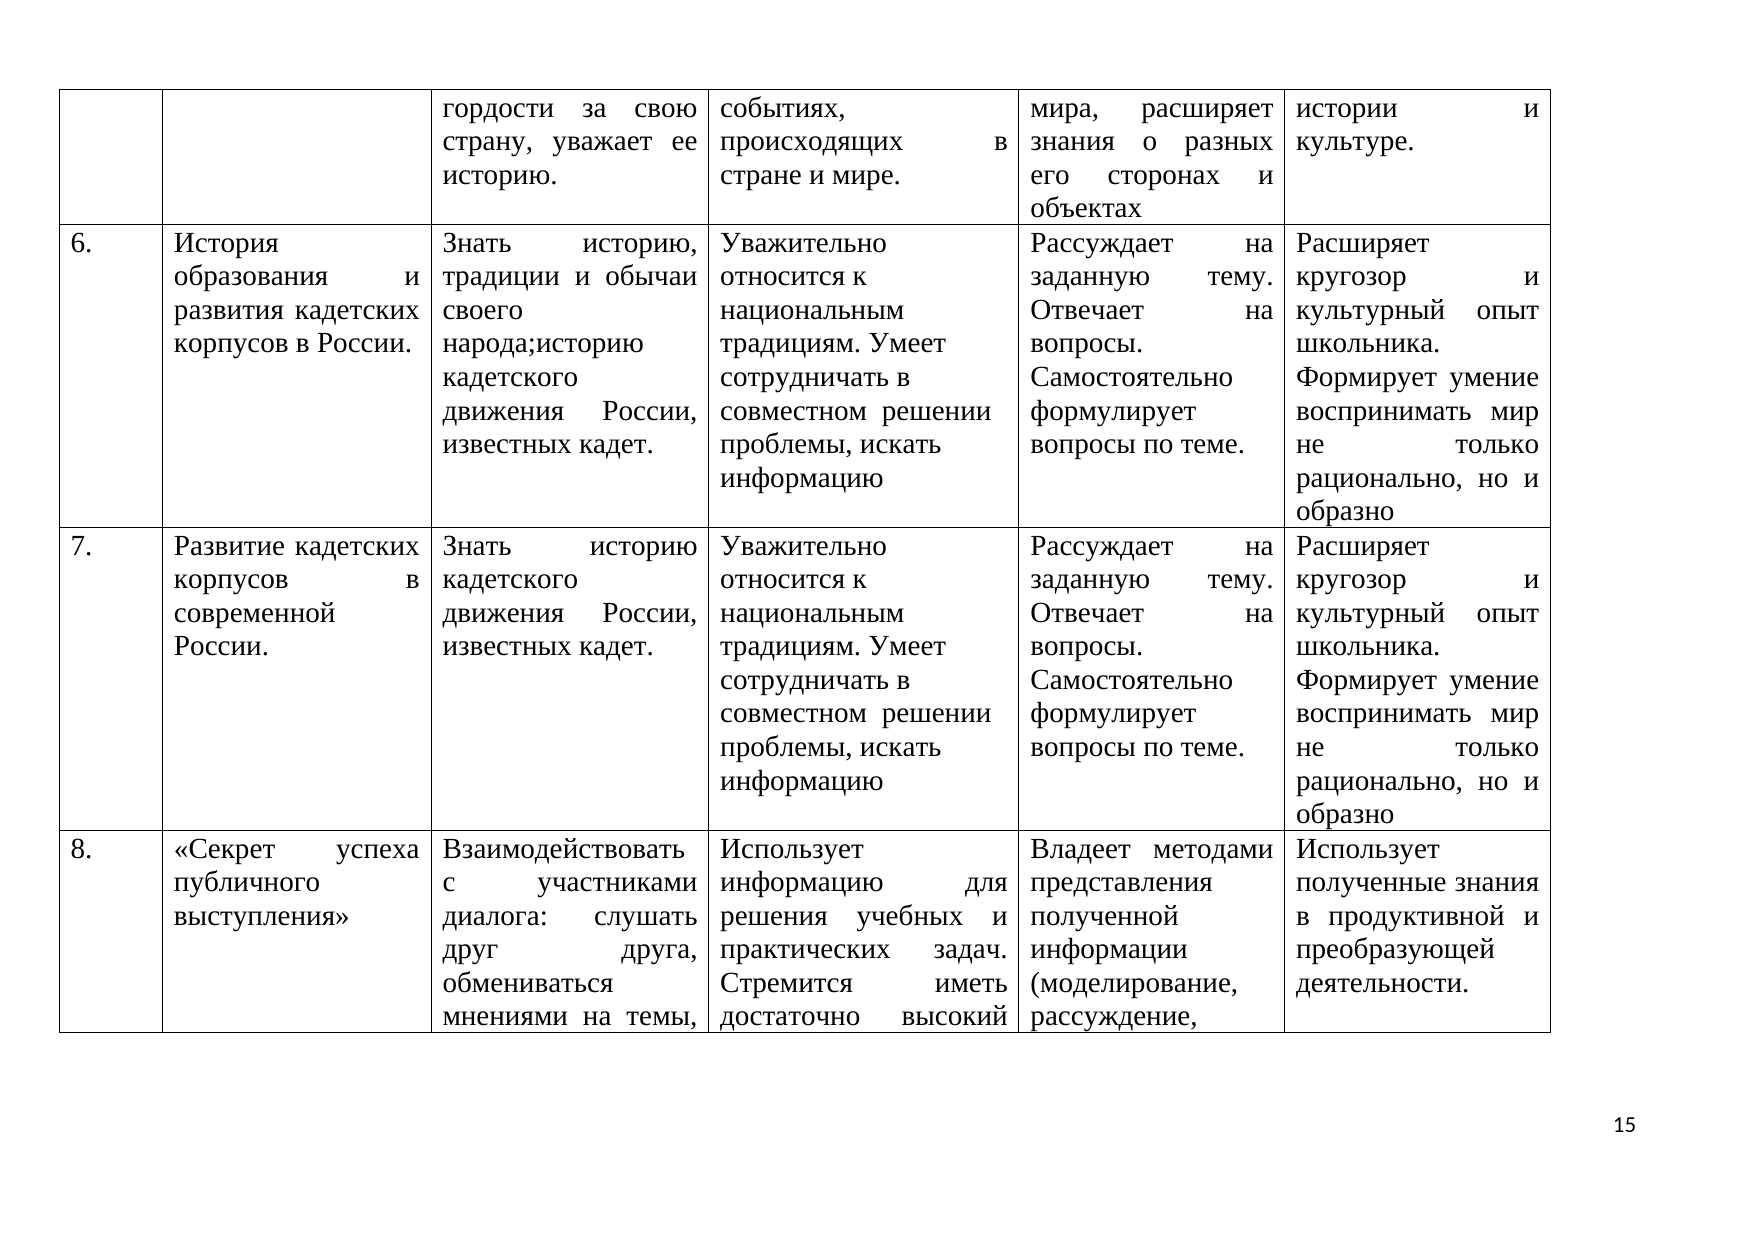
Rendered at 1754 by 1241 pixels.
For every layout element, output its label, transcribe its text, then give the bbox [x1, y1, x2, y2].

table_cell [432, 90, 708, 224]
table_cell 6. [60, 225, 162, 527]
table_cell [432, 831, 708, 1032]
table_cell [1019, 831, 1284, 1032]
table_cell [709, 831, 1018, 1032]
table_cell 7. [60, 528, 162, 830]
table_cell Рассуждает на заданную тему. Отвечает на вопросы. Самостоятельно формулирует вопросы по теме. [1019, 528, 1284, 830]
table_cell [1285, 90, 1550, 224]
table_cell 8. [60, 831, 162, 1032]
table_cell Расширяет кругозор и культурный опыт школьника. Формирует умение воспринимать мир не только рационально, но и образно [1285, 225, 1550, 527]
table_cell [1285, 831, 1550, 1032]
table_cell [163, 831, 431, 1032]
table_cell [709, 90, 1018, 224]
table_cell Расширяет кругозор и культурный опыт школьника. Формирует умение воспринимать мир не только рационально, но и образно [1285, 528, 1550, 830]
table_cell История образования и развития кадетских корпусов в России. [163, 225, 431, 527]
table_cell Уважительно относится к национальным традициям. Умеет сотрудничать в совместном решении проблемы, искать информацию [709, 528, 1018, 830]
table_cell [163, 90, 431, 224]
table_cell 5. [60, 90, 162, 224]
table_cell Рассуждает на заданную тему. Отвечает на вопросы. Самостоятельно формулирует вопросы по теме. [1019, 225, 1284, 527]
table_cell Знать историю, традиции и обычаи своего народа;историю кадетского движения России, известных кадет. [432, 225, 708, 527]
table_cell Уважительно относится к национальным традициям. Умеет сотрудничать в совместном решении проблемы, искать информацию [709, 225, 1018, 527]
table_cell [1019, 90, 1284, 224]
table_cell Развитие кадетских корпусов в современной России. [163, 528, 431, 830]
table_cell Знать историю кадетского движения России, известных кадет. [432, 528, 708, 830]
